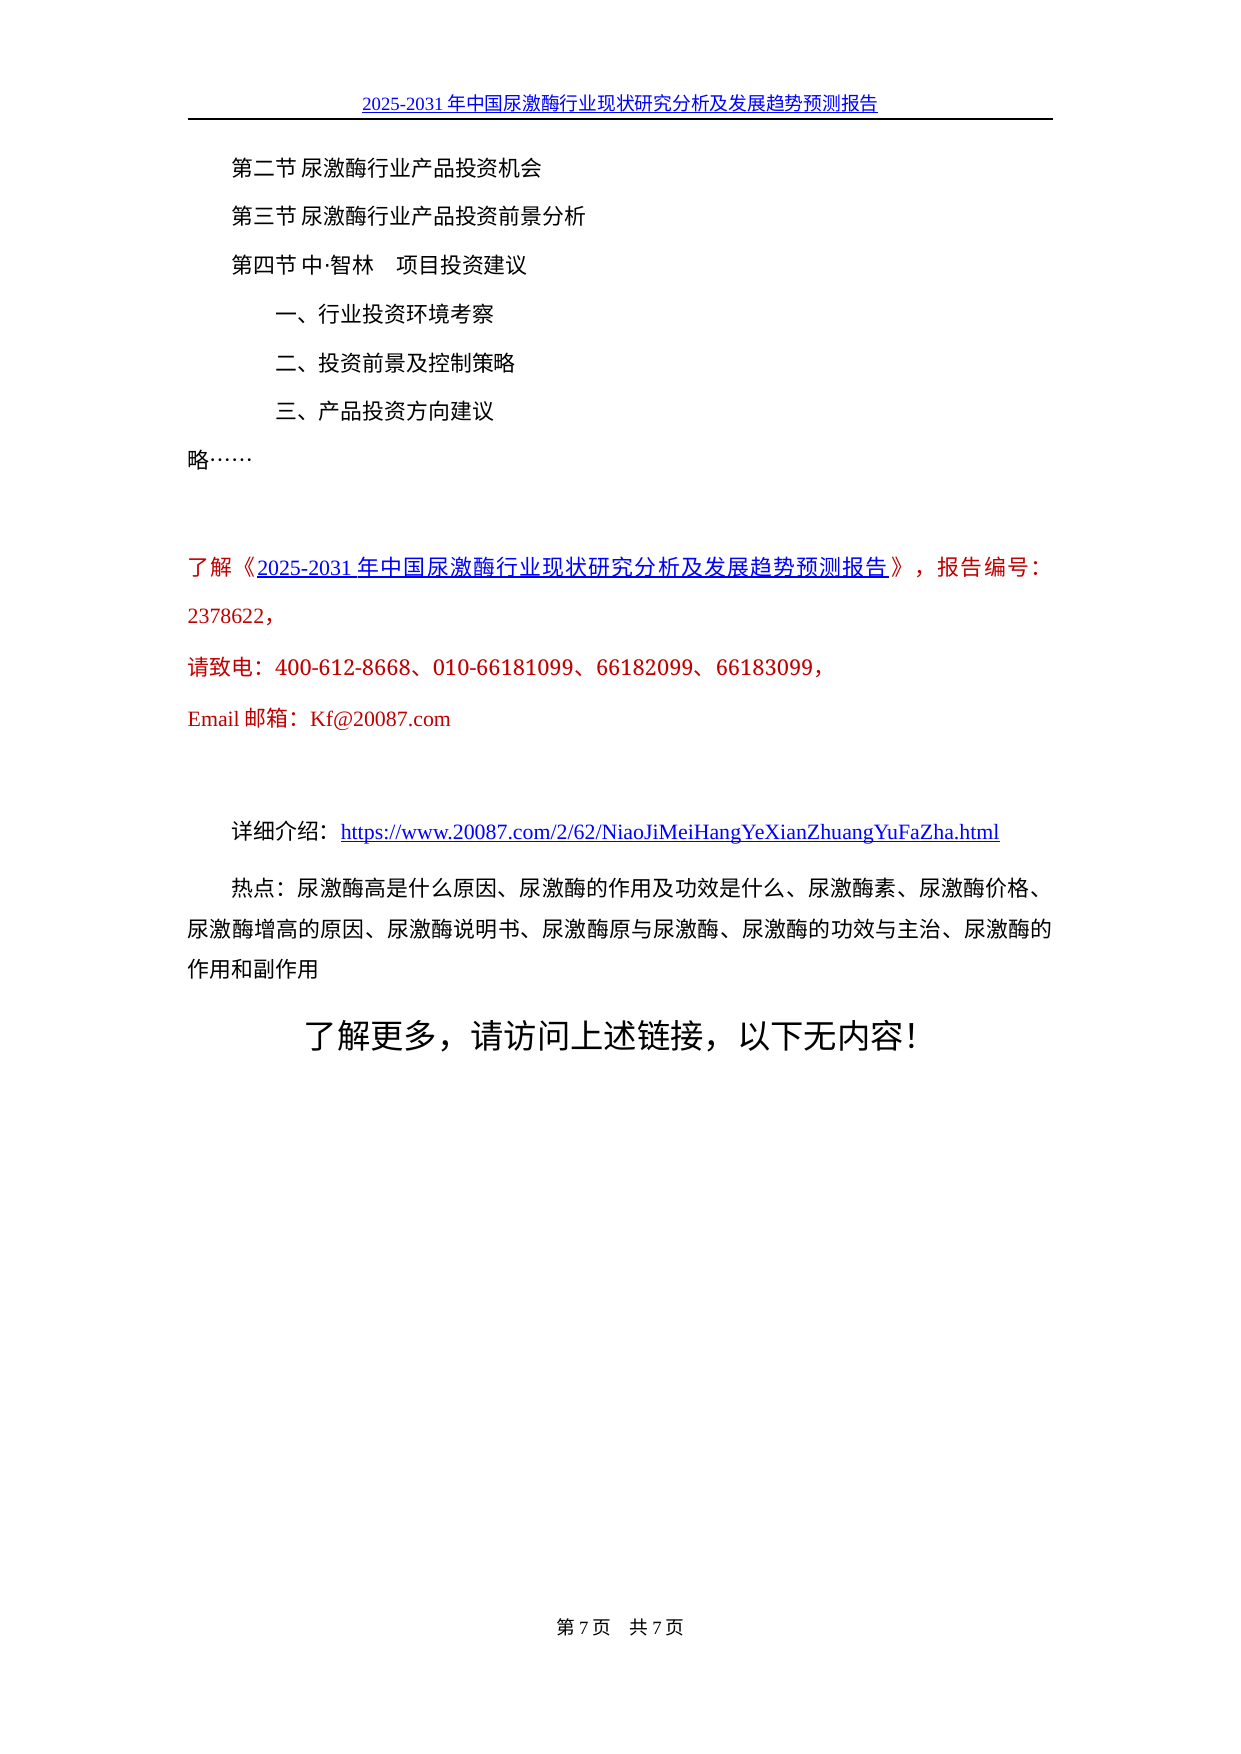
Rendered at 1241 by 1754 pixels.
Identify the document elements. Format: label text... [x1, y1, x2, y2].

text 了解《2025-2031年中国尿激酶行业现状研究分析及发展趋势预测报告》，报告编号：2378622， [187, 549, 1053, 630]
title 了解更多，请访问上述链接，以下无内容！ [187, 1002, 1053, 1067]
text 详细介绍：https://www.20087.com/2/62/NiaoJiMeiHangYeXianZhuangYuFaZha.html [187, 814, 1053, 846]
text 请致电：400-612-8668、010-66181099、66182099、66183099， [187, 649, 1053, 682]
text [187, 150, 1053, 475]
text Email邮箱：Kf@20087.com [187, 701, 1053, 733]
text 热点：尿激酶高是什么原因、尿激酶的作用及功效是什么、尿激酶素、尿激酶价格、尿激酶增高的原因、尿激酶说明书、尿激酶原与尿激酶、尿激酶的功效与主治、尿激酶的作用和副作用 [187, 871, 1053, 984]
